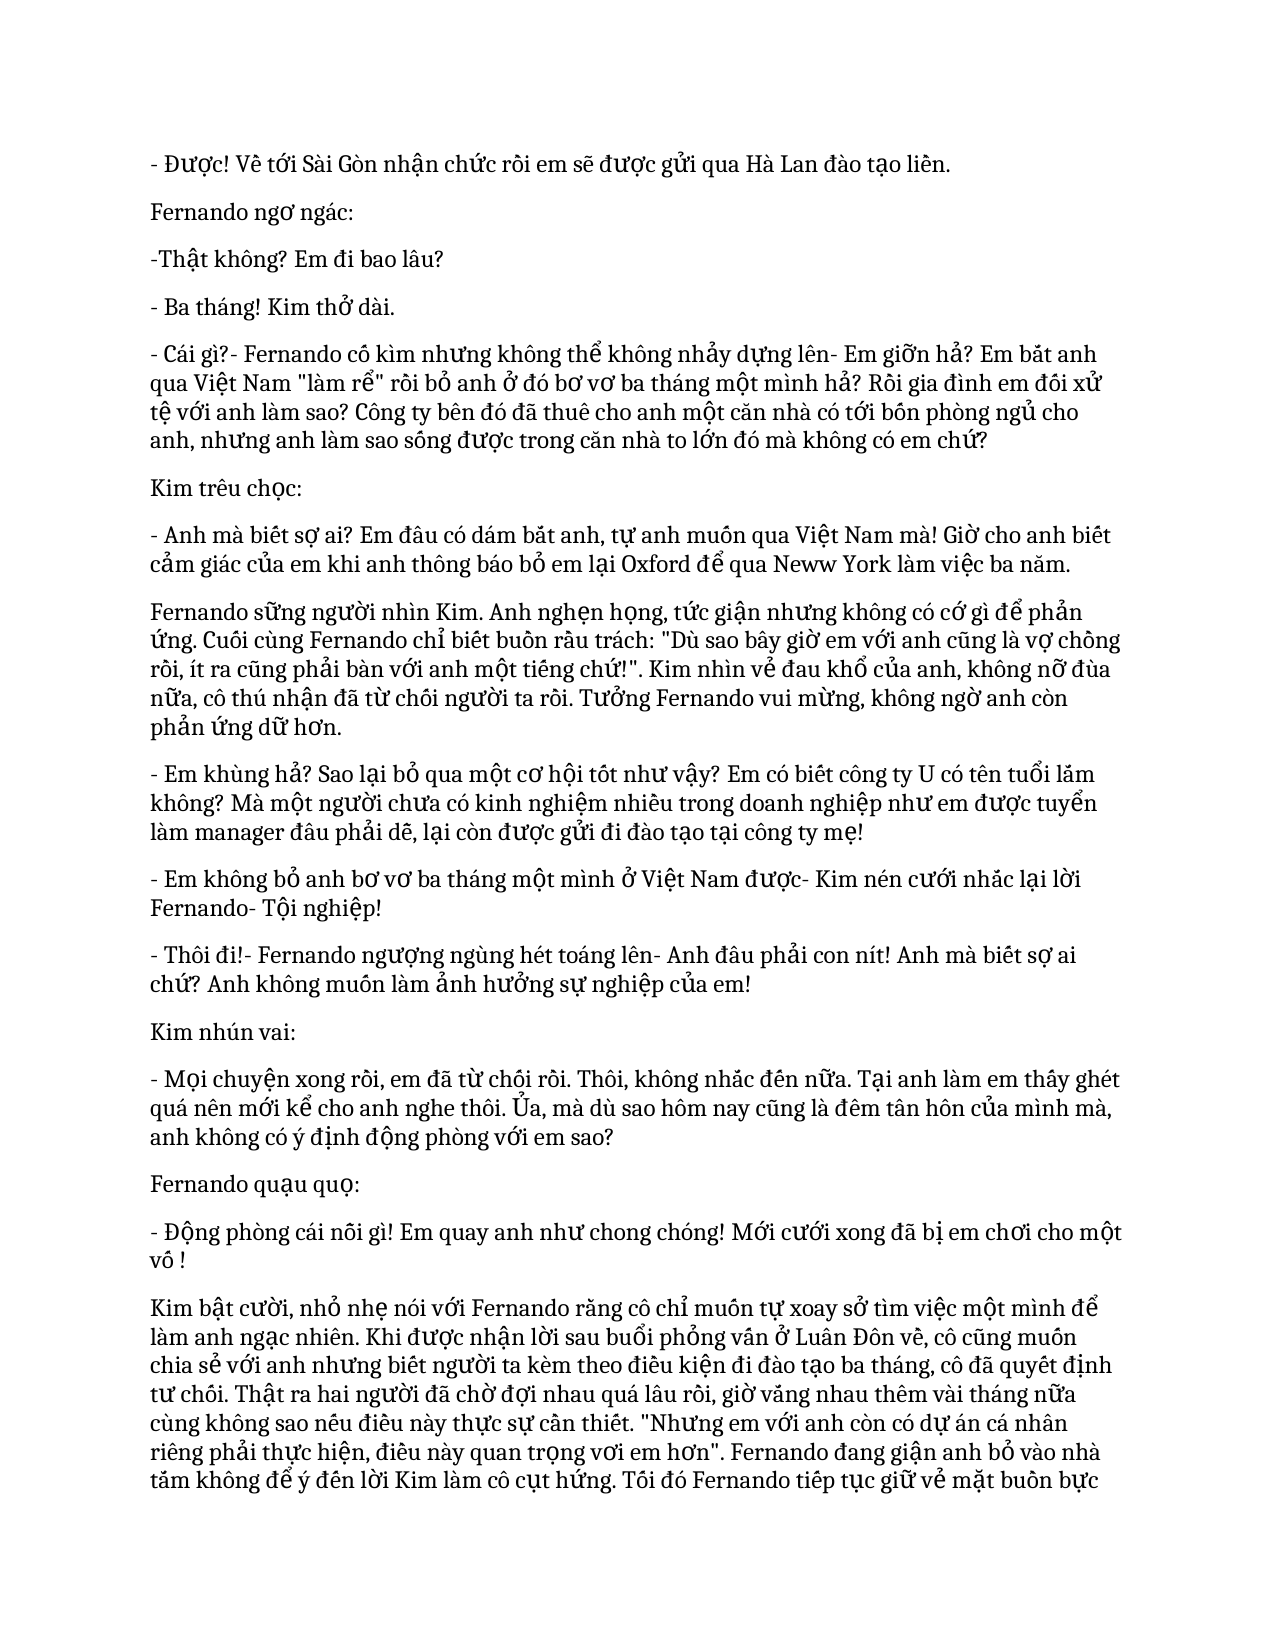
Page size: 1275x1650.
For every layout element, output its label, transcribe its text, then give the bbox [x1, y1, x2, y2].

text - Mọi chuyện xong rồi, em đã từ chối rồi. Thôi, không nhắc đến nữa. Tại anh làm em thấy ghét quá nên mới kể cho anh nghe thôi. Ủa, mà dù sao hôm nay cũng là đêm tân hôn của mình mà, anh không có ý định động phòng với em sao? [150, 1065, 1125, 1151]
text - Được! Về tới Sài Gòn nhận chức rồi em sẽ được gửi qua Hà Lan đào tạo liền. [150, 150, 1125, 179]
text Fernando sững người nhìn Kim. Anh nghẹn họng, tức giận nhưng không có cớ gì để phản ứng. Cuối cùng Fernando chỉ biết buồn rầu trách: "Dù sao bây giờ em với anh cũng là vợ chồng rồi, ít ra cũng phải bàn với anh một tiếng chứ!". Kim nhìn vẻ đau khổ của anh, không nỡ đùa nữa, cô thú nhận đã từ chối người ta rồi. Tưởng Fernando vui mừng, không ngờ anh còn phản ứng dữ hơn. [150, 597, 1125, 741]
text -Thật không? Em đi bao lâu? [150, 245, 1125, 274]
text - Em không bỏ anh bơ vơ ba tháng một mình ở Việt Nam được- Kim nén cưới nhắc lại lời Fernando- Tội nghiệp! [150, 865, 1125, 922]
text - Thôi đi!- Fernando ngượng ngùng hét toáng lên- Anh đâu phải con nít! Anh mà biết sợ ai chứ? Anh không muốn làm ảnh hưởng sự nghiệp của em! [150, 941, 1125, 999]
text Fernando quạu quọ: [150, 1170, 1125, 1199]
text - Cái gì?- Fernando cố kìm nhưng không thể không nhảy dựng lên- Em giỡn hả? Em bắt anh qua Việt Nam "làm rể" rồi bỏ anh ở đó bơ vơ ba tháng một mình hả? Rồi gia đình em đối xử tệ với anh làm sao? Công ty bên đó đã thuê cho anh một căn nhà có tới bốn phòng ngủ cho anh, nhưng anh làm sao sống được trong căn nhà to lớn đó mà không có em chứ? [150, 340, 1125, 455]
text - Anh mà biết sợ ai? Em đâu có dám bắt anh, tự anh muốn qua Việt Nam mà! Giờ cho anh biết cảm giác của em khi anh thông báo bỏ em lại Oxford để qua Neww York làm việc ba năm. [150, 521, 1125, 579]
text Fernando ngơ ngác: [150, 197, 1125, 226]
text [150, 1294, 1125, 1495]
text - Em khùng hả? Sao lại bỏ qua một cơ hội tốt như vậy? Em có biết công ty U có tên tuổi lắm không? Mà một người chưa có kinh nghiệm nhiều trong doanh nghiệp như em được tuyển làm manager đâu phải dễ, lại còn được gửi đi đào tạo tại công ty mẹ! [150, 760, 1125, 846]
text - Động phòng cái nỗi gì! Em quay anh như chong chóng! Mới cưới xong đã bị em chơi cho một vố ! [150, 1217, 1125, 1275]
text Kim nhún vai: [150, 1017, 1125, 1046]
text Kim trêu chọc: [150, 474, 1125, 502]
text - Ba tháng! Kim thở dài. [150, 292, 1125, 321]
